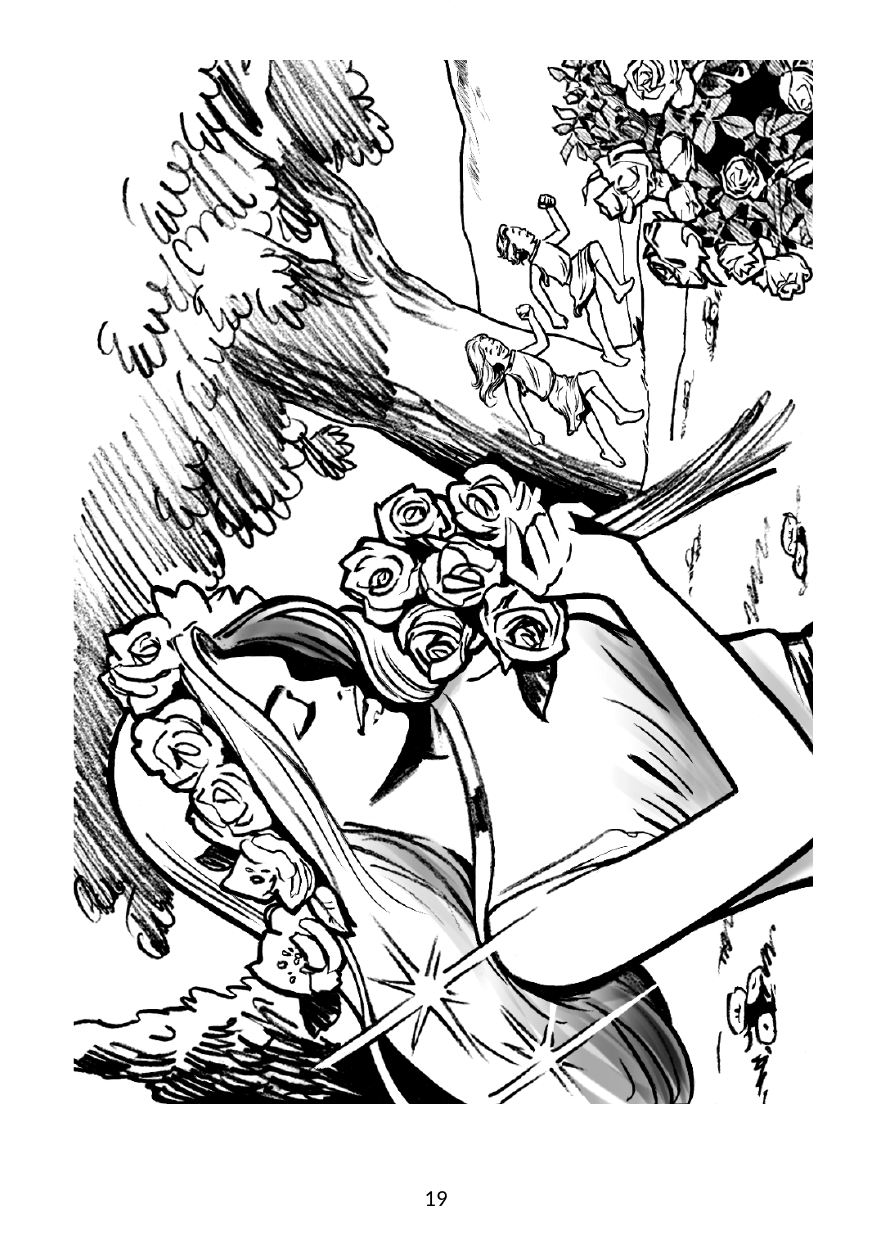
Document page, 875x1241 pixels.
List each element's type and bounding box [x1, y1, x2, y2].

picture [74, 61, 813, 1104]
